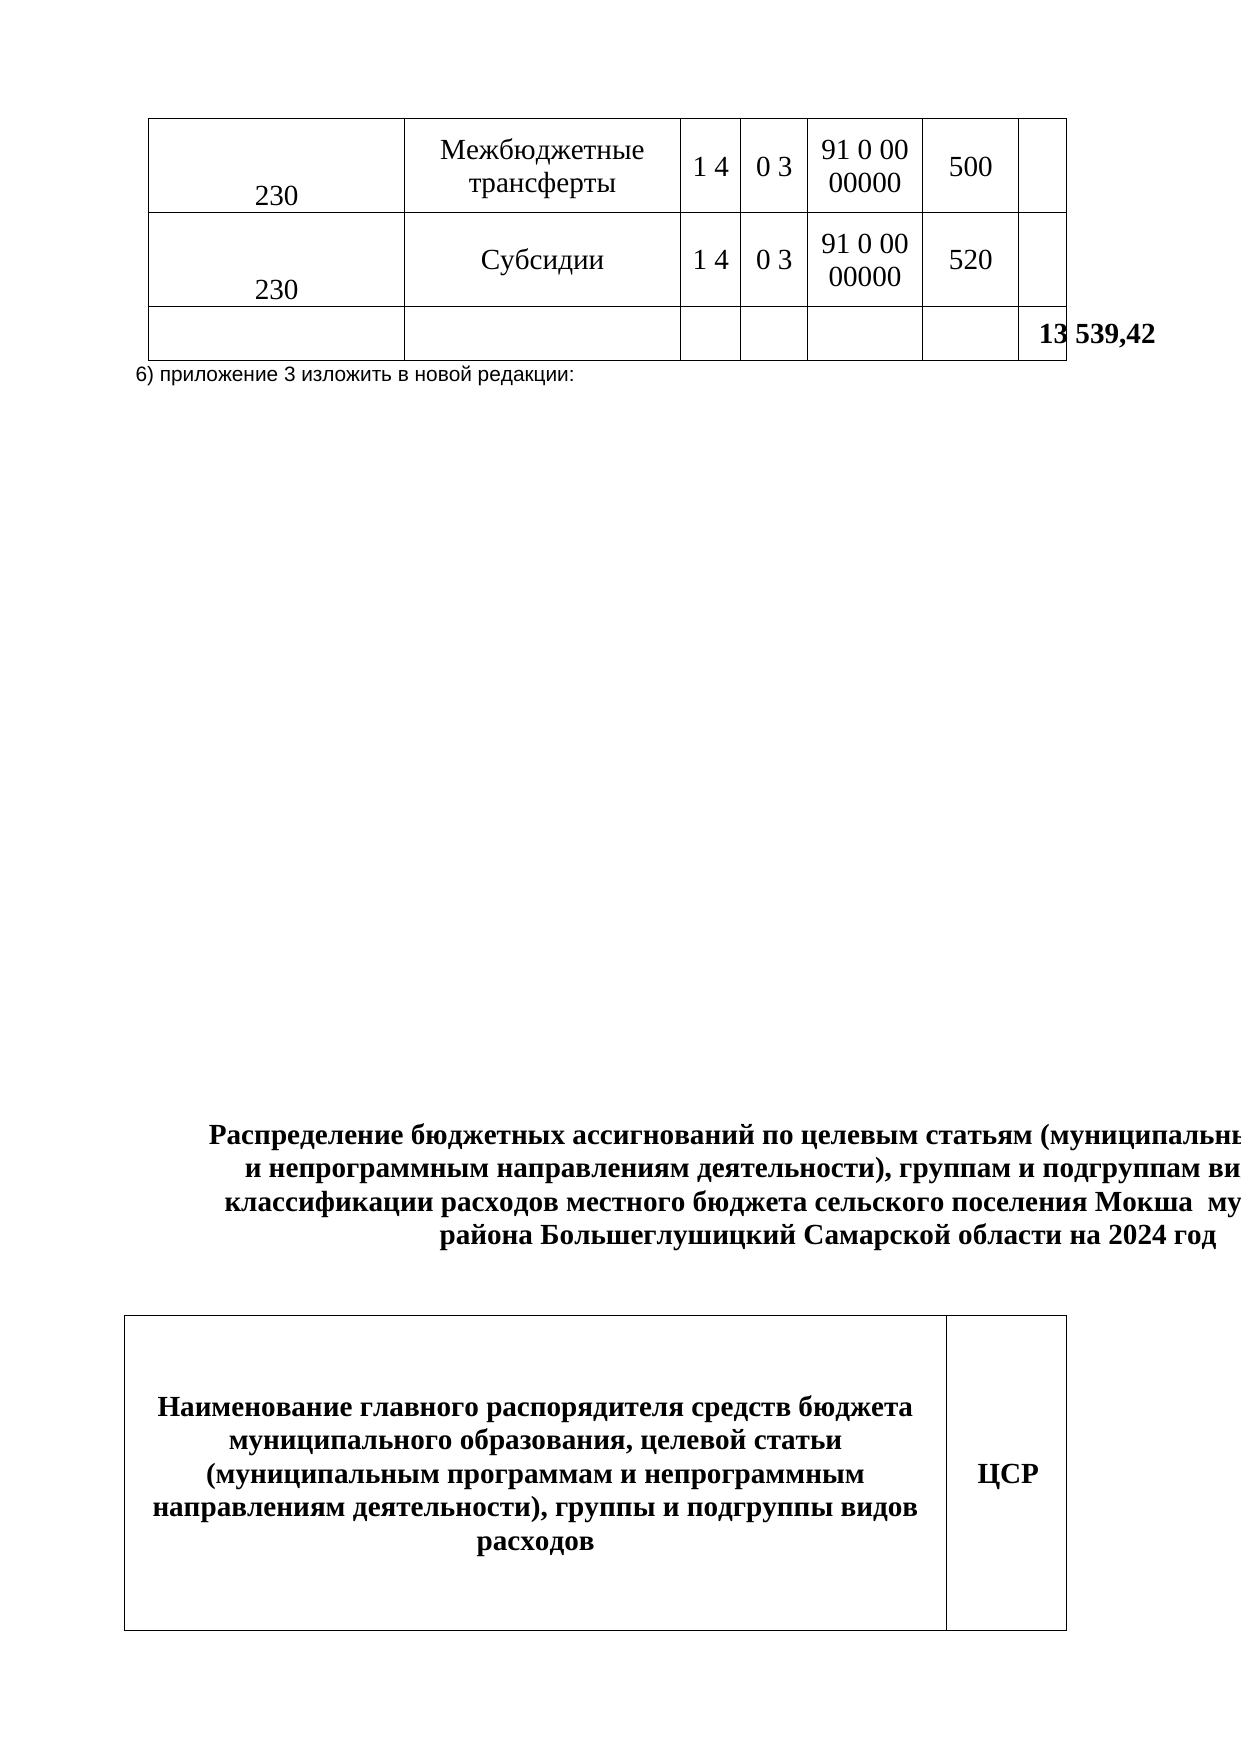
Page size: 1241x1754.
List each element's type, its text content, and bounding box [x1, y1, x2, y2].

table_header Глава сельского поселения Мокша муниципального района Большеглушицкий Самарской области __________ О.А. Девяткин [89, 118, 1067, 1631]
